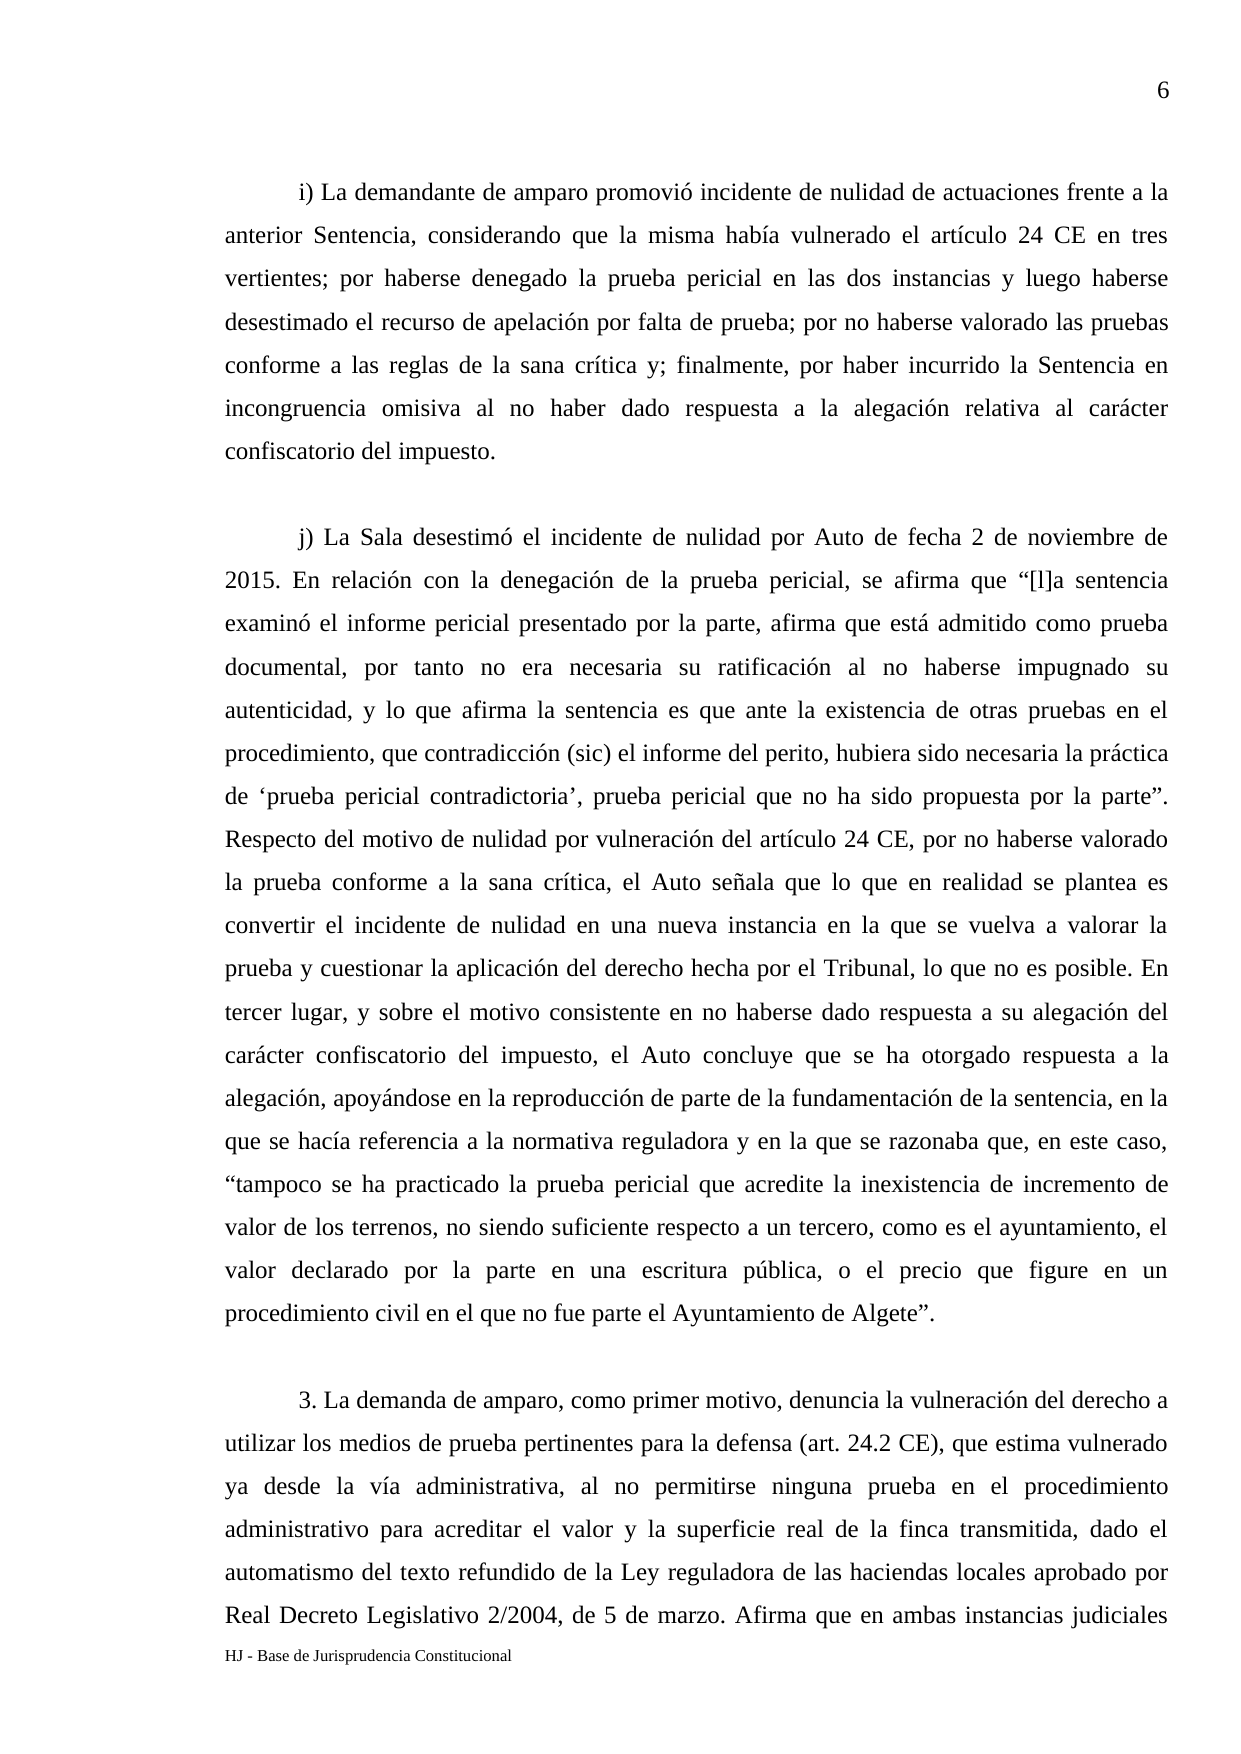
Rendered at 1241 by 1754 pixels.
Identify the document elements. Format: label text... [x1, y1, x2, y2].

text i) La demandante de amparo promovió incidente de nulidad de actuaciones frente a la anterior Sentencia, considerando que la misma había vulnerado el artículo 24 CE en tres vertientes; por haberse denegado la prueba pericial en las dos instancias y luego haberse desestimado el recurso de apelación por falta de prueba; por no haberse valorado las pruebas conforme a las reglas de la sana crítica y; finalmente, por haber incurrido la Sentencia en incongruencia omisiva al no haber dado respuesta a la alegación relativa al carácter confiscatorio del impuesto. [224, 177, 1169, 465]
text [224, 1385, 1169, 1629]
text j) La Sala desestimó el incidente de nulidad por Auto de fecha 2 de noviembre de 2015. En relación con la denegación de la prueba pericial, se afirma que “[l]a sentencia examinó el informe pericial presentado por la parte, afirma que está admitido como prueba documental, por tanto no era necesaria su ratificación al no haberse impugnado su autenticidad, y lo que afirma la sentencia es que ante la existencia de otras pruebas en el procedimiento, que contradicción (sic) el informe del perito, hubiera sido necesaria la práctica de ‘prueba pericial contradictoria’, prueba pericial que no ha sido propuesta por la parte”. Respecto del motivo de nulidad por vulneración del artículo 24 CE, por no haberse valorado la prueba conforme a la sana crítica, el Auto señala que lo que en realidad se plantea es convertir el incidente de nulidad en una nueva instancia en la que se vuelva a valorar la prueba y cuestionar la aplicación del derecho hecha por el Tribunal, lo que no es posible. En tercer lugar, y sobre el motivo consistente en no haberse dado respuesta a su alegación del carácter confiscatorio del impuesto, el Auto concluye que se ha otorgado respuesta a la alegación, apoyándose en la reproducción de parte de la fundamentación de la sentencia, en la que se hacía referencia a la normativa reguladora y en la que se razonaba que, en este caso, “tampoco se ha practicado la prueba pericial que acredite la inexistencia de incremento de valor de los terrenos, no siendo suficiente respecto a un tercero, como es el ayuntamiento, el valor declarado por la parte en una escritura pública, o el precio que figure en un procedimiento civil en el que no fue parte el Ayuntamiento de Algete”. [224, 522, 1169, 1327]
